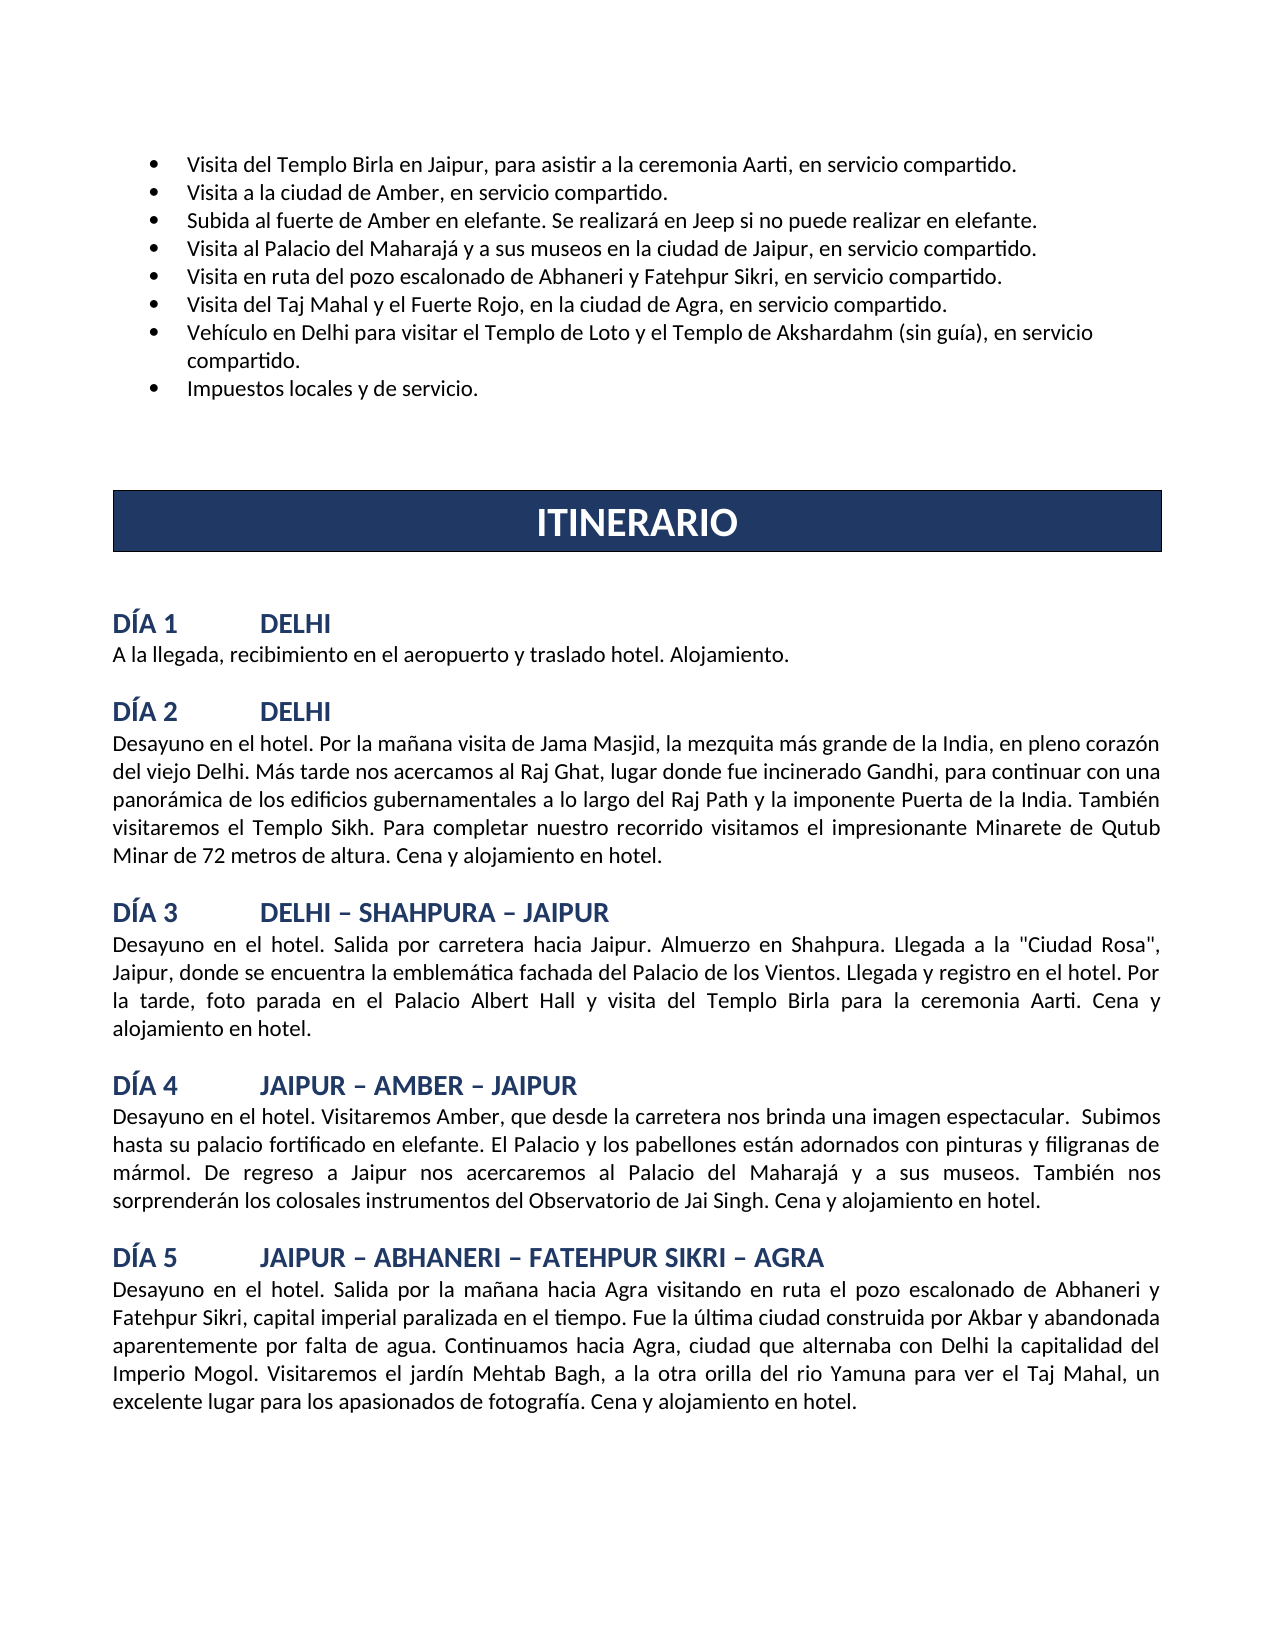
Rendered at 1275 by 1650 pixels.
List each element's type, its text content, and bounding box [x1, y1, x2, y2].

text Visita al Palacio del Maharajá y a sus museos en la ciudad de Jaipur, en servicio compartido. [150, 234, 1162, 262]
text DÍA 5 JAIPUR – ABHANERI – FATEHPUR SIKRI – AGRA [112, 1239, 1162, 1275]
text DÍA 3 DELHI – SHAHPURA – JAIPUR [112, 894, 1162, 930]
text DÍA 4 JAIPUR – AMBER – JAIPUR [112, 1067, 1162, 1102]
table_header ITINERARIO [114, 491, 1161, 551]
text DÍA 2 DELHI [112, 693, 1162, 729]
text Impuestos locales y de servicio. [150, 374, 1162, 402]
text Visita a la ciudad de Amber, en servicio compartido. [150, 178, 1162, 206]
text Visita en ruta del pozo escalonado de Abhaneri y Fatehpur Sikri, en servicio compartido. [150, 262, 1162, 290]
text Subida al fuerte de Amber en elefante. Se realizará en Jeep si no puede realizar en elefante. [150, 206, 1162, 234]
text Vehículo en Delhi para visitar el Templo de Loto y el Templo de Akshardahm (sin guía), en servicio compartido. [150, 318, 1162, 374]
text DÍA 1 DELHI [112, 605, 1162, 640]
text Desayuno en el hotel. Por la mañana visita de Jama Masjid, la mezquita más grande de la India, en pleno corazón del viejo Delhi. Más tarde nos acercamos al Raj Ghat, lugar donde fue incinerado Gandhi, para continuar con una panorámica de los edificios gubernamentales a lo largo del Raj Path y la imponente Puerta de la India. También visitaremos el Templo Sikh. Para completar nuestro recorrido visitamos el impresionante Minarete de Qutub Minar de 72 metros de altura. Cena y alojamiento en hotel. [112, 729, 1162, 869]
text Desayuno en el hotel. Visitaremos Amber, que desde la carretera nos brinda una imagen espectacular. Subimos hasta su palacio fortificado en elefante. El Palacio y los pabellones están adornados con pinturas y filigranas de mármol. De regreso a Jaipur nos acercaremos al Palacio del Maharajá y a sus museos. También nos sorprenderán los colosales instrumentos del Observatorio de Jai Singh. Cena y alojamiento en hotel. [112, 1102, 1162, 1214]
text Desayuno en el hotel. Salida por carretera hacia Jaipur. Almuerzo en Shahpura. Llegada a la "Ciudad Rosa", Jaipur, donde se encuentra la emblemática fachada del Palacio de los Vientos. Llegada y registro en el hotel. Por la tarde, foto parada en el Palacio Albert Hall y visita del Templo Birla para la ceremonia Aarti. Cena y alojamiento en hotel. [112, 930, 1162, 1042]
text Visita del Taj Mahal y el Fuerte Rojo, en la ciudad de Agra, en servicio compartido. [150, 290, 1162, 318]
text A la llegada, recibimiento en el aeropuerto y traslado hotel. Alojamiento. [112, 640, 1162, 668]
text Visita del Templo Birla en Jaipur, para asistir a la ceremonia Aarti, en servicio compartido. [150, 150, 1162, 178]
text Desayuno en el hotel. Salida por la mañana hacia Agra visitando en ruta el pozo escalonado de Abhaneri y Fatehpur Sikri, capital imperial paralizada en el tiempo. Fue la última ciudad construida por Akbar y abandonada aparentemente por falta de agua. Continuamos hacia Agra, ciudad que alternaba con Delhi la capitalidad del Imperio Mogol. Visitaremos el jardín Mehtab Bagh, a la otra orilla del rio Yamuna para ver el Taj Mahal, un excelente lugar para los apasionados de fotografía. Cena y alojamiento en hotel. [112, 1275, 1162, 1415]
